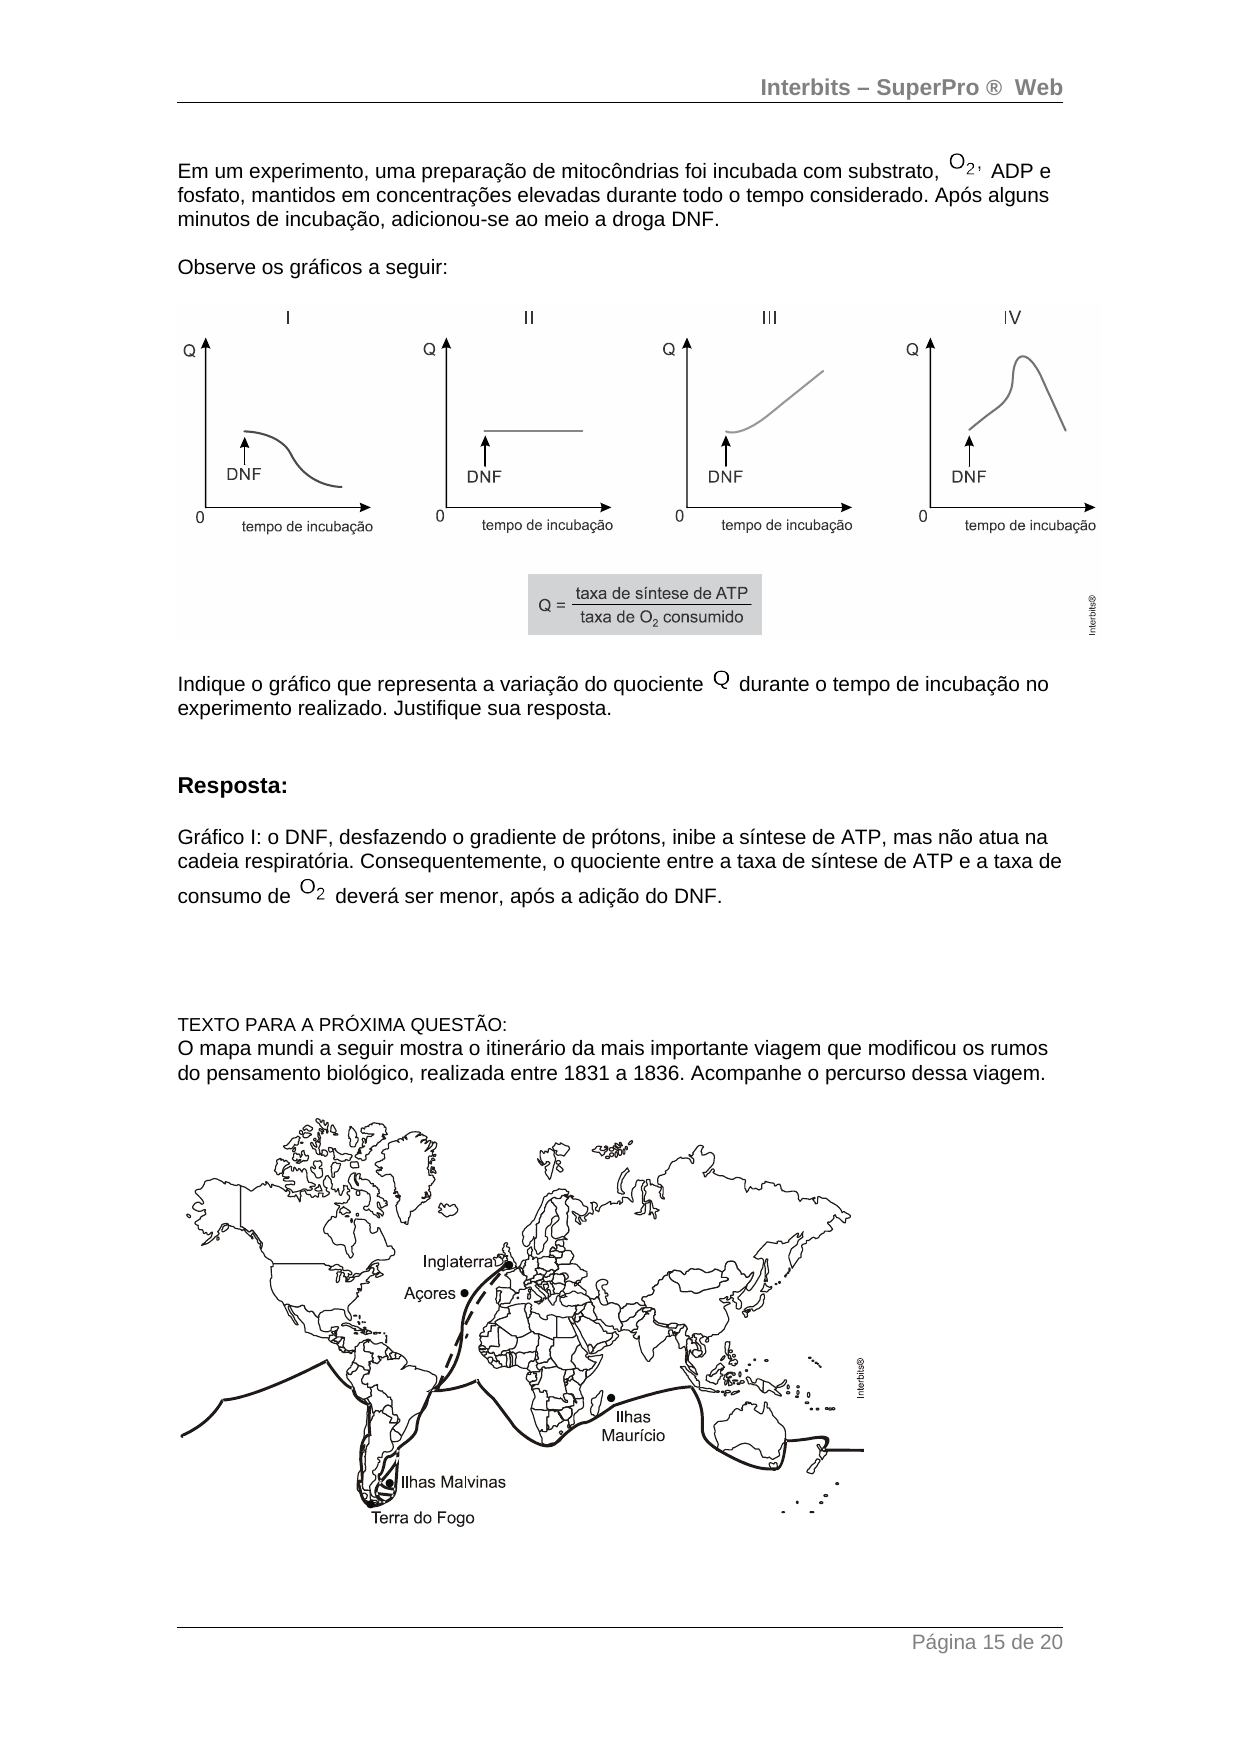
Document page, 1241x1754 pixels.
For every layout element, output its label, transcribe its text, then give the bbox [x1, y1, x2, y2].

text TEXTO PARA A PRÓXIMA QUESTÃO: [177, 1014, 1063, 1035]
text Gráfico I: o DNF, desfazendo o gradiente de prótons, inibe a síntese de ATP, mas não atua na cadeia respiratória. Consequentemente, o quociente entre a taxa de síntese de ATP e a taxa de consumo de deverá ser menor, após a adição do DNF. [177, 825, 1063, 908]
text Resposta: [177, 772, 1063, 798]
text Observe os gráficos a seguir: [177, 255, 1063, 279]
text O mapa mundi a seguir mostra o itinerário da mais importante viagem que modificou os rumos do pensamento biológico, realizada entre 1831 a 1836. Acompanhe o percurso dessa viagem. [177, 1035, 1063, 1084]
text Indique o gráfico que representa a variação do quociente durante o tempo de incubação no experimento realizado. Justifique sua resposta. [177, 664, 1063, 719]
text Em um experimento, uma preparação de mitocôndrias foi incubada com substrato, ADP e fosfato, mantidos em concentrações elevadas durante todo o tempo considerado. Após alguns minutos de incubação, adicionou-se ao meio a droga DNF. [177, 148, 1063, 231]
